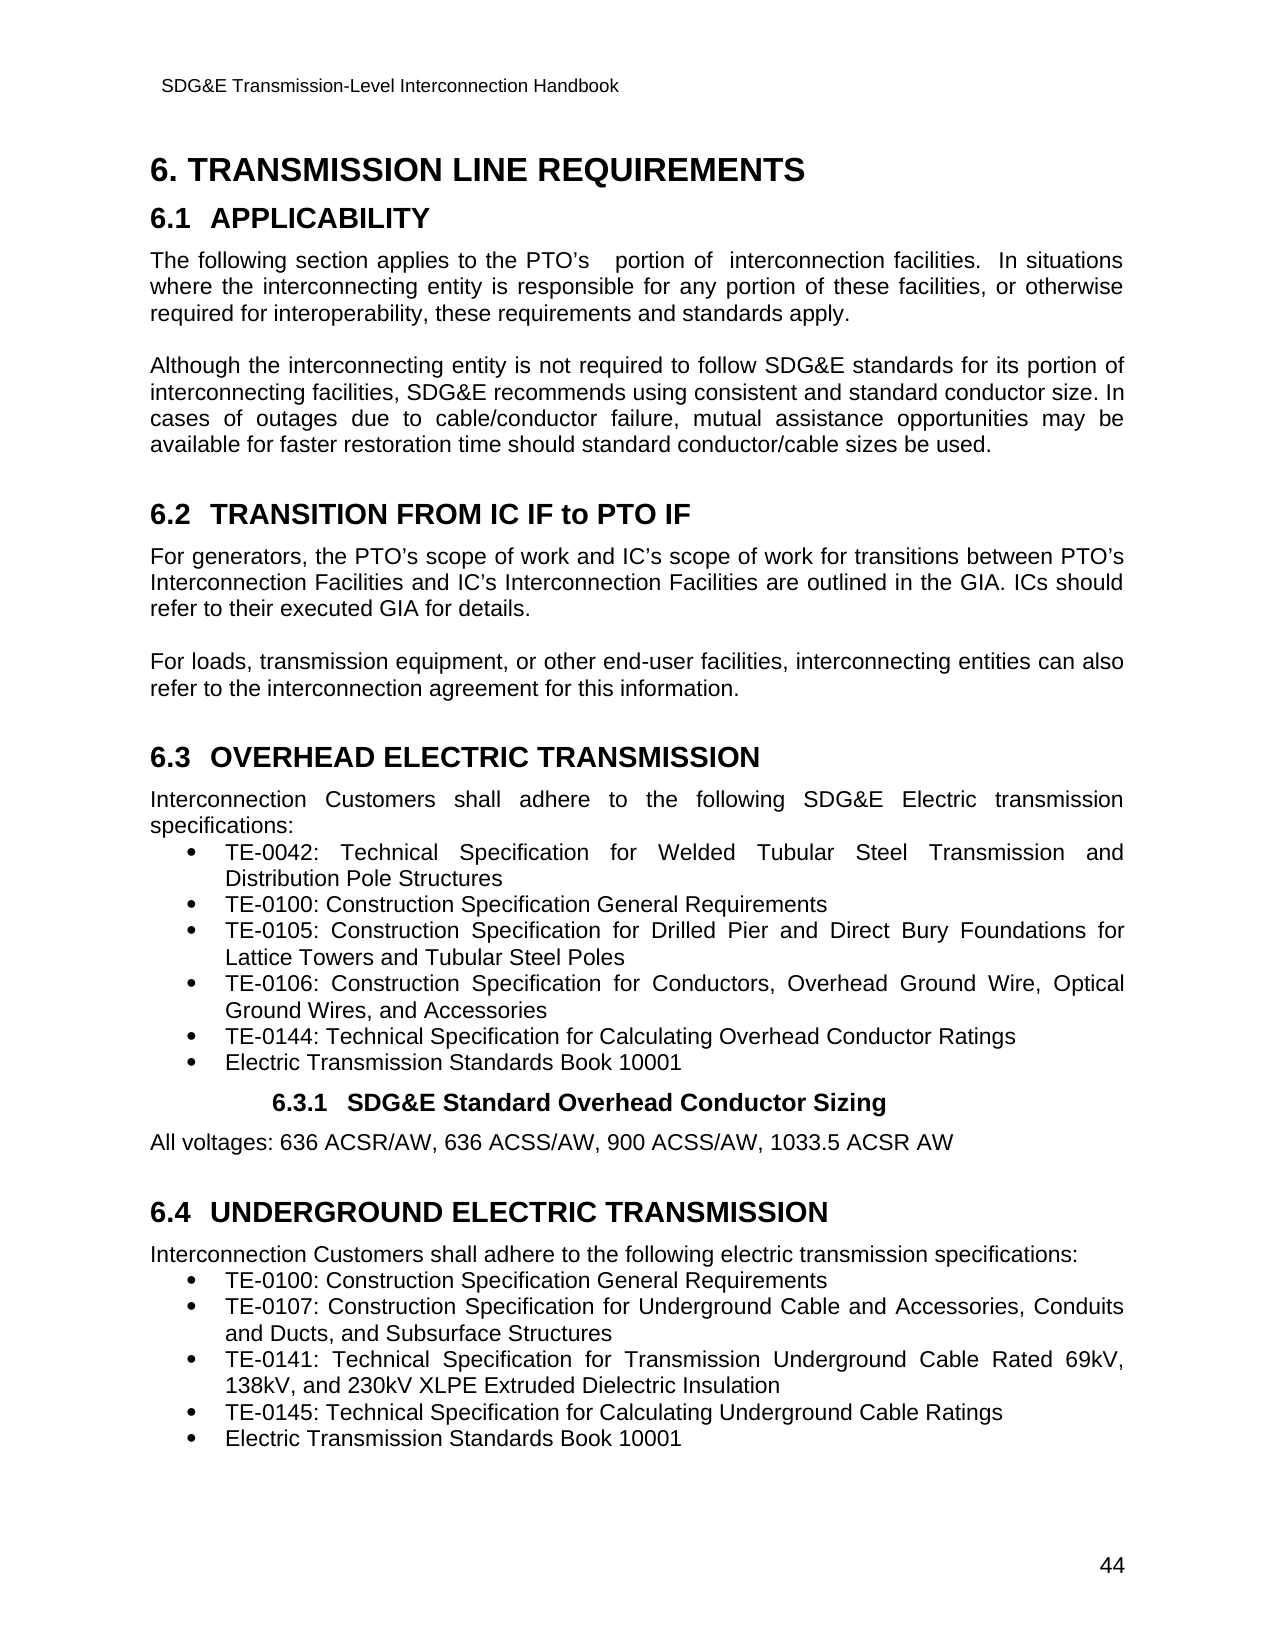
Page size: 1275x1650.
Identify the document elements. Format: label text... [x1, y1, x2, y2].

text The following section applies to the PTO’s portion of interconnection facilities. In situations where the interconnecting entity is responsible for any portion of these facilities, or otherwise required for interoperability, these requirements and standards apply. [150, 247, 1125, 326]
list TE-0100: Construction Specification General Requirements [187, 1267, 1125, 1293]
subtitle TRANSMISSION LINE REQUIREMENTS [150, 150, 1125, 188]
subtitle UNDERGROUND ELECTRIC TRANSMISSION [150, 1194, 1125, 1228]
subtitle APPLICABILITY [150, 201, 1125, 234]
list TE-0141: Technical Specification for Transmission Underground Cable Rated 69kV, 138kV, and 230kV XLPE Extruded Dielectric Insulation [187, 1346, 1125, 1399]
subtitle SDG&E Standard Overhead Conductor Sizing [272, 1088, 1125, 1117]
list TE-0145: Technical Specification for Calculating Underground Cable Ratings [187, 1399, 1125, 1425]
list TE-0100: Construction Specification General Requirements [187, 891, 1125, 917]
text Interconnection Customers shall adhere to the following electric transmission specifications: [150, 1241, 1125, 1267]
list TE-0105: Construction Specification for Drilled Pier and Direct Bury Foundations for Lattice Towers and Tubular Steel Poles [187, 917, 1125, 970]
subtitle OVERHEAD ELECTRIC TRANSMISSION [150, 740, 1125, 773]
list TE-0106: Construction Specification for Conductors, Overhead Ground Wire, Optical Ground Wires, and Accessories [187, 970, 1125, 1023]
list TE-0144: Technical Specification for Calculating Overhead Conductor Ratings [187, 1023, 1125, 1049]
list TE-0107: Construction Specification for Underground Cable and Accessories, Conduits and Ducts, and Subsurface Structures [187, 1293, 1125, 1346]
list TE-0042: Technical Specification for Welded Tubular Steel Transmission and Distribution Pole Structures [187, 838, 1125, 891]
text All voltages: 636 ACSR/AW, 636 ACSS/AW, 900 ACSS/AW, 1033.5 ACSR AW [150, 1129, 1125, 1156]
list Electric Transmission Standards Book 10001 [187, 1049, 1125, 1076]
text Interconnection Customers shall adhere to the following SDG&E Electric transmission specifications: [150, 786, 1125, 838]
text For loads, transmission equipment, or other end-user facilities, interconnecting entities can also refer to the interconnection agreement for this information. [150, 648, 1125, 701]
list Electric Transmission Standards Book 10001 [187, 1425, 1125, 1451]
subtitle TRANSITION FROM IC IF to PTO IF [150, 497, 1125, 530]
text For generators, the PTO’s scope of work and IC’s scope of work for transitions between PTO’s Interconnection Facilities and IC’s Interconnection Facilities are outlined in the GIA. ICs should refer to their executed GIA for details. [150, 543, 1125, 622]
text Although the interconnecting entity is not required to follow SDG&E standards for its portion of interconnecting facilities, SDG&E recommends using consistent and standard conductor size. In cases of outages due to cable/conductor failure, mutual assistance opportunities may be available for faster restoration time should standard conductor/cable sizes be used. [150, 352, 1125, 458]
